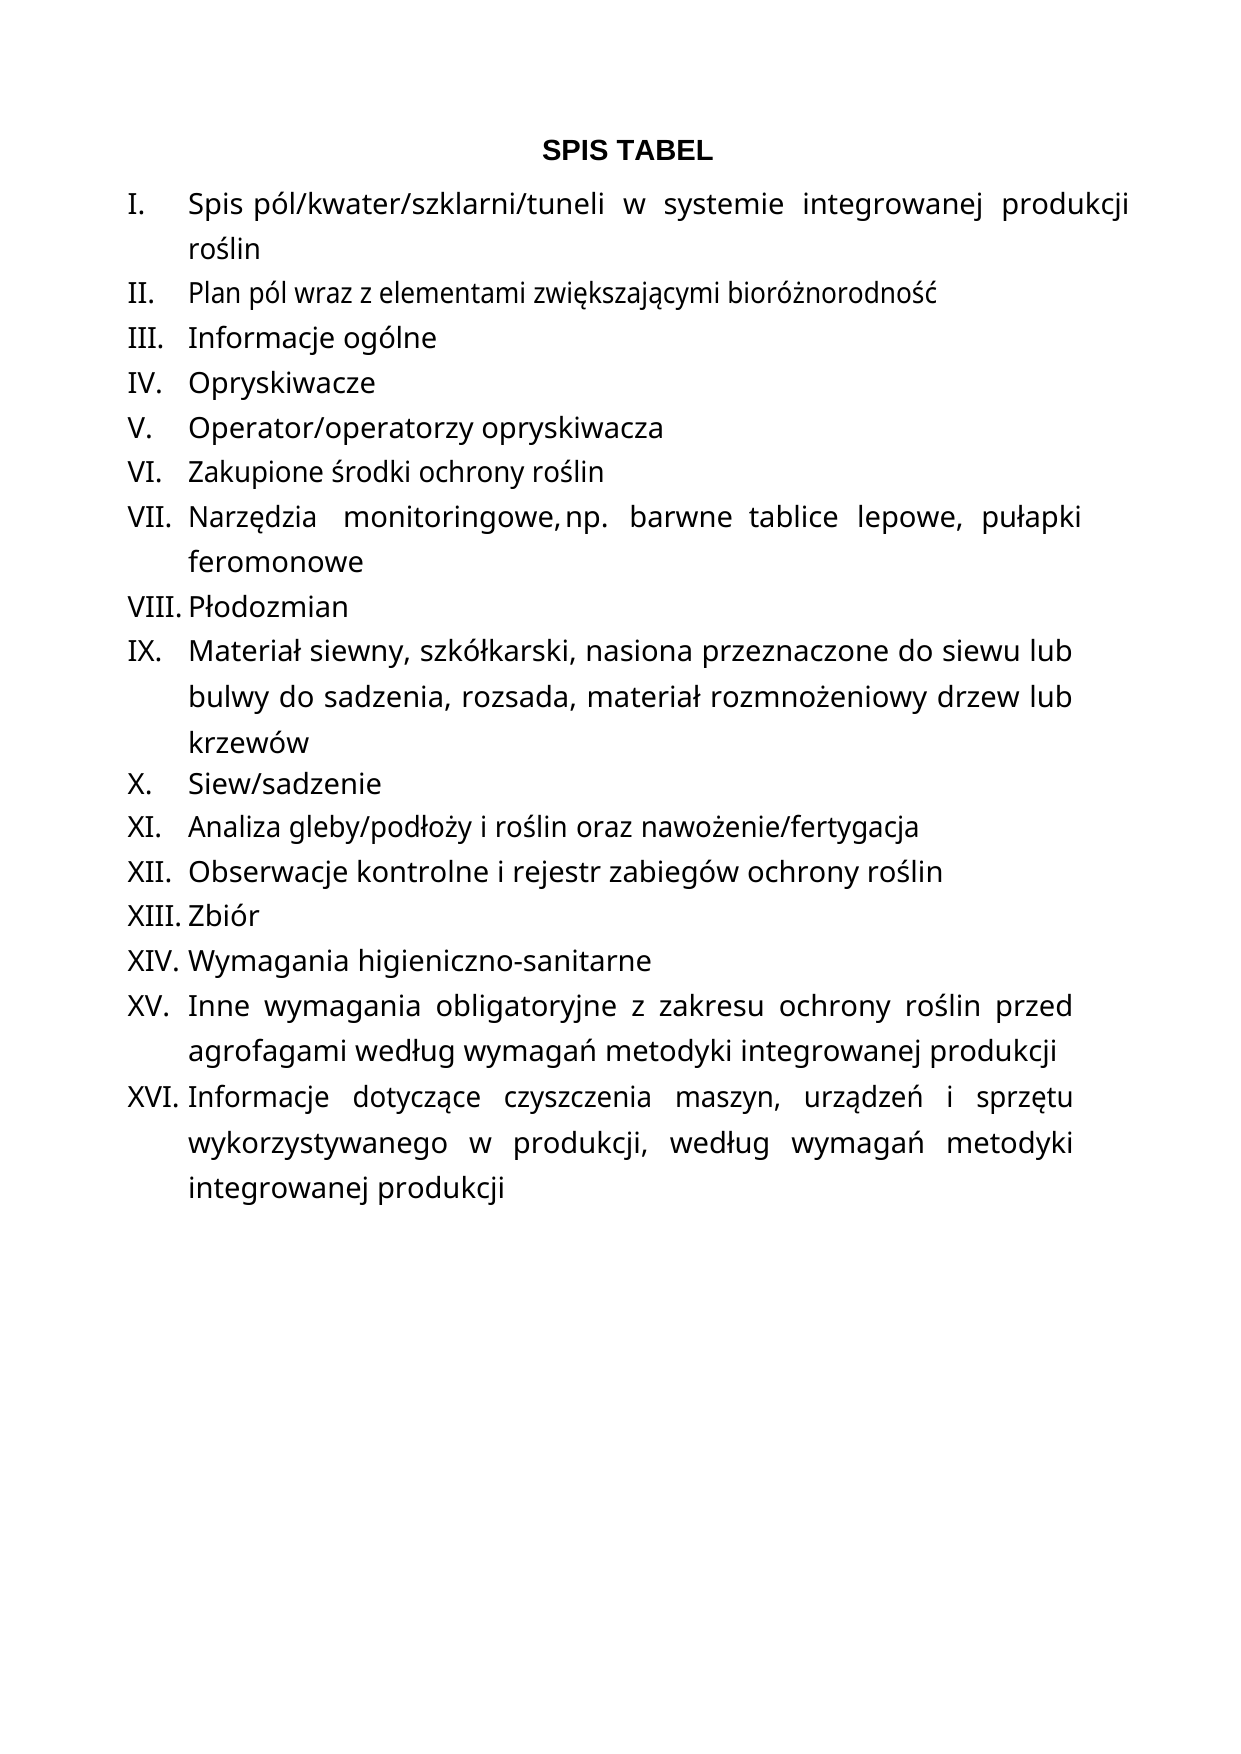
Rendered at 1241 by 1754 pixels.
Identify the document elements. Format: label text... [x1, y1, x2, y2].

list Inne wymagania obligatoryjne z zakresu ochrony roślin przed agrofagami według wymagań metodyki integrowanej produkcji [127, 985, 1073, 1070]
list Informacje dotyczące czyszczenia maszyn, urządzeń i sprzętu wykorzystywanego w produkcji, według wymagań metodyki integrowanej produkcji [127, 1076, 1074, 1207]
list Zakupione środki ochrony roślin [127, 452, 1146, 491]
list Operator/operatorzy opryskiwacza [127, 407, 1146, 447]
list Obserwacje kontrolne i rejestr zabiegów ochrony roślin [127, 851, 1146, 891]
list Siew/sadzenie [127, 767, 1146, 801]
subtitle SPIS TABEL [111, 133, 1144, 167]
text roślin [188, 228, 1146, 268]
list Analiza gleby/podłoży i roślin oraz nawożenie/fertygacja [127, 806, 1146, 846]
list Wymagania higieniczno-sanitarne [127, 940, 1146, 980]
list Materiał siewny, szkółkarski, nasiona przeznaczone do siewu lub bulwy do sadzenia, rozsada, materiał rozmnożeniowy drzew lub krzewów [127, 631, 1074, 762]
text feromonowe [188, 541, 1146, 581]
list Spis pól/kwater/szklarni/tuneli w systemie integrowanej produkcji [127, 183, 1146, 223]
list Zbiór [127, 896, 1146, 935]
list Narzędzia monitoringowe, np. barwne tablice lepowe, pułapki [127, 496, 1146, 536]
list Informacje ogólne [127, 318, 1146, 357]
list Opryskiwacze [127, 362, 1146, 402]
list Płodozmian [127, 586, 1146, 626]
list Plan pól wraz z elementami zwiększającymi bioróżnorodność [127, 273, 1146, 312]
